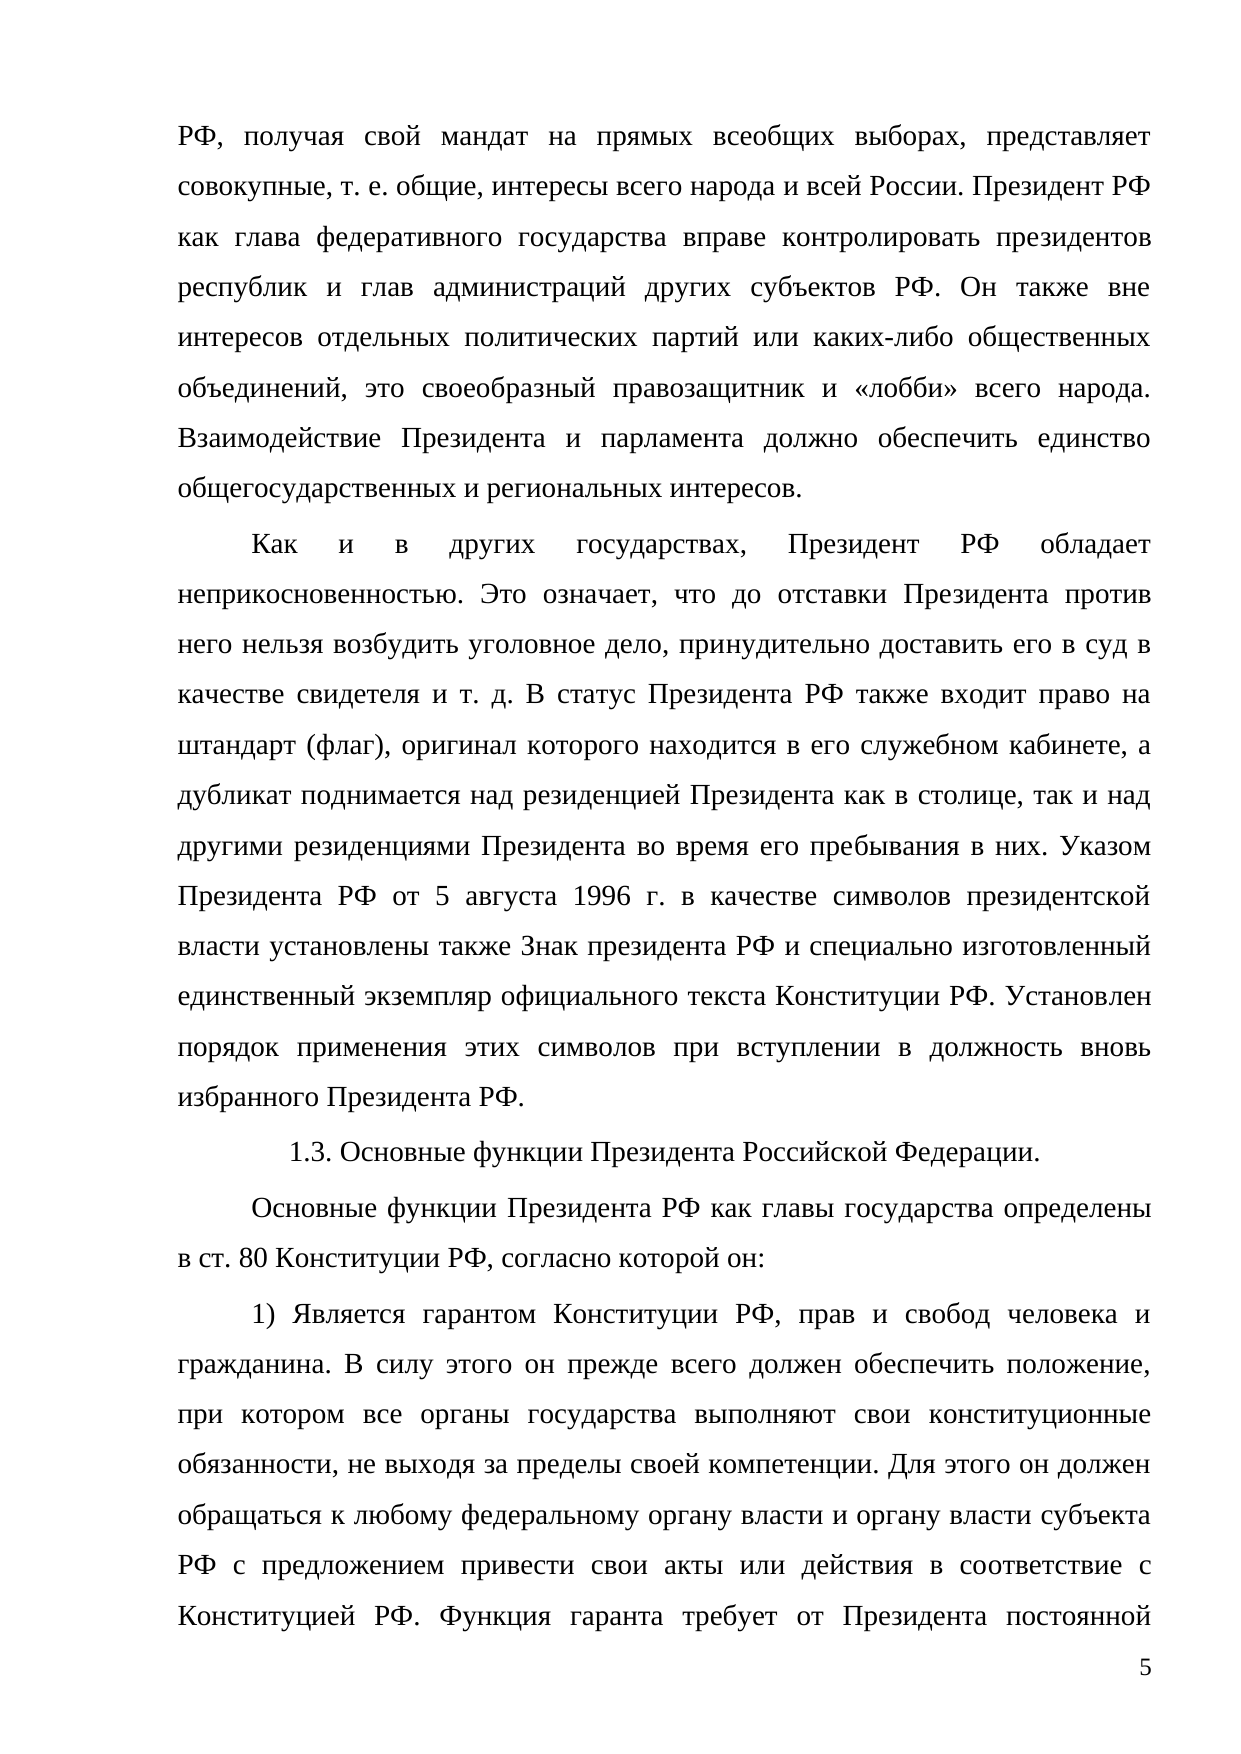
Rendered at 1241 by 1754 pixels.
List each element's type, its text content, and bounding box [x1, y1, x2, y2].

text 1.3. Основные функции Президента Российской Федерации. [177, 1134, 1152, 1168]
text Основные функции Президента РФ как главы государства определены в ст. 80 Конституции РФ, согласно которой он: [177, 1190, 1152, 1274]
text Как и в других государствах, Президент РФ обладает неприкосновенностью. Это означает, что до отставки Президента против него нельзя возбудить уголовное дело, принудительно доставить его в суд в качестве свидетеля и т. д. В статус Президента РФ также входит право на штандарт (флаг), оригинал которого находится в его служебном кабинете, а дубликат поднимается над резиденцией Президента как в столице, так и над другими резиденциями Президента во время его пребывания в них. Указом Президента РФ от 5 августа 1996 г. в качестве символов президентской власти установлены также Знак президента РФ и специально изготовленный единственный экземпляр официального текста Конституции РФ. Установлен порядок применения этих символов при вступлении в должность вновь избранного Президента РФ. [177, 526, 1152, 1113]
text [177, 118, 1152, 504]
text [177, 1296, 1152, 1631]
